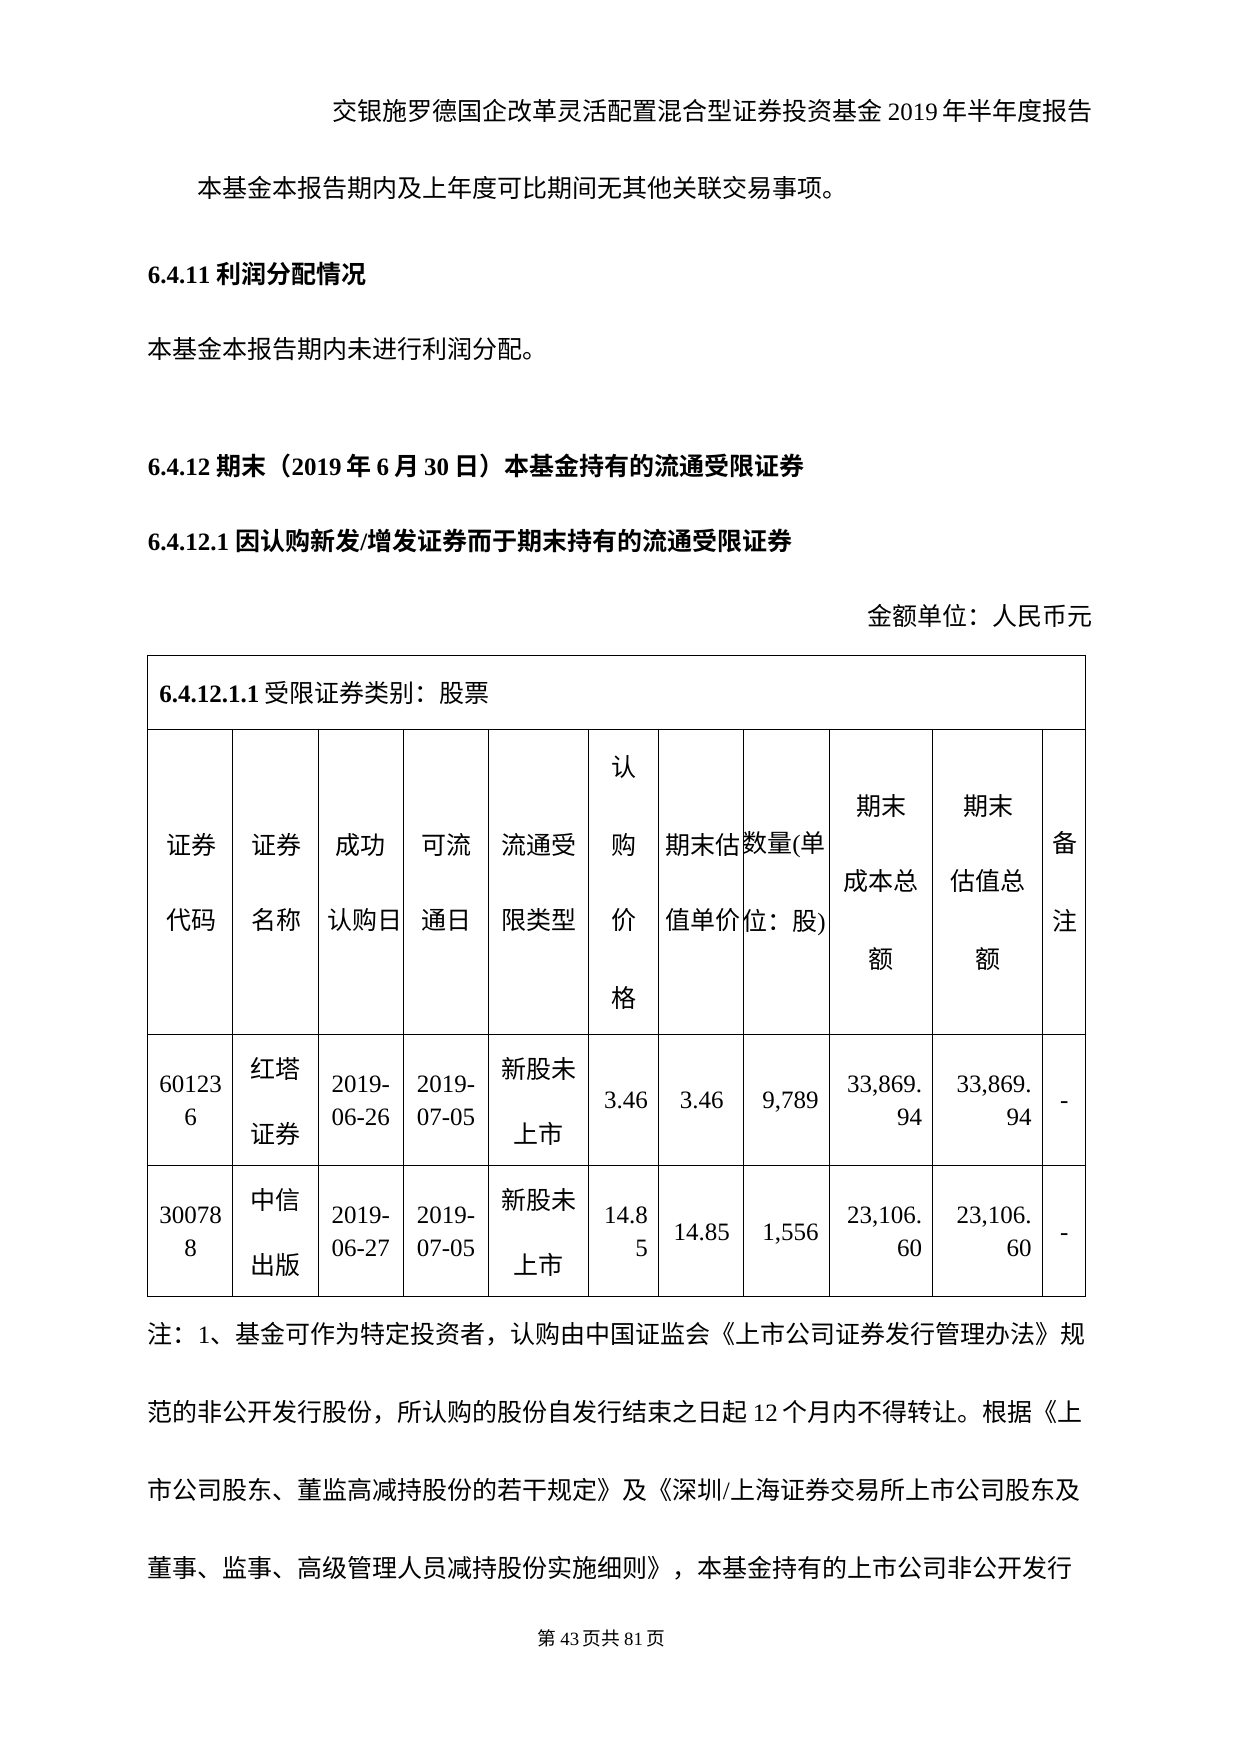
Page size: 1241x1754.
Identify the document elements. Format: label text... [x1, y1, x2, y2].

table_cell 备注 [1043, 730, 1085, 1034]
table_cell 2019-07-05 [404, 1035, 488, 1165]
table_cell 期末估 值单价 [659, 730, 743, 1034]
table_cell - [1043, 1166, 1085, 1296]
table_cell 证券 名称 [233, 730, 318, 1034]
table_cell 33,869.94 [830, 1035, 932, 1165]
table_header 6.4.12.1.1受限证券类别：股票 [148, 656, 1085, 729]
table_cell 9,789 [744, 1035, 829, 1165]
table_cell - [1043, 1035, 1085, 1165]
table_cell 3.46 [659, 1035, 743, 1165]
table_cell 300788 [148, 1166, 232, 1296]
text 6.4.11 利润分配情况 [148, 240, 1092, 305]
table_cell 14.85 [589, 1166, 658, 1296]
text 6.4.12 期末（2019年6月30日）本基金持有的流通受限证券 [148, 432, 1092, 497]
table_cell 33,869.94 [933, 1035, 1042, 1165]
table_cell 601236 [148, 1035, 232, 1165]
table_cell 流通受 限类型 [489, 730, 588, 1034]
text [148, 1300, 1092, 1599]
table_cell 2019-06-27 [319, 1166, 403, 1296]
text 6.4.12.1 因认购新发/增发证券而于期末持有的流通受限证券 [148, 507, 1092, 572]
table_cell 1,556 [744, 1166, 829, 1296]
text 本基金本报告期内未进行利润分配。 [148, 316, 1092, 381]
table_cell 3.46 [589, 1035, 658, 1165]
table_cell 2019-07-05 [404, 1166, 488, 1296]
table_cell 23,106.60 [933, 1166, 1042, 1296]
table_cell 2019-06-26 [319, 1035, 403, 1165]
table_cell 14.85 [659, 1166, 743, 1296]
table_cell 认购 价格 [589, 730, 658, 1034]
table_cell 可流 通日 [404, 730, 488, 1034]
table_cell 红塔证券 [233, 1035, 318, 1165]
text 本基金本报告期内及上年度可比期间无其他关联交易事项。 [148, 154, 1092, 219]
table_cell 期末 成本总额 [830, 730, 932, 1034]
table_cell 成功 认购日 [319, 730, 403, 1034]
table_cell 数量(单位：股) [744, 730, 829, 1034]
table_cell 期末 估值总额 [933, 730, 1042, 1034]
table_cell 证券 代码 [148, 730, 232, 1034]
table_cell 中信出版 [233, 1166, 318, 1296]
text 金额单位：人民币元 [148, 582, 1092, 647]
table_cell 新股未上市 [489, 1035, 588, 1165]
table_cell 23,106.60 [830, 1166, 932, 1296]
table_cell 新股未上市 [489, 1166, 588, 1296]
